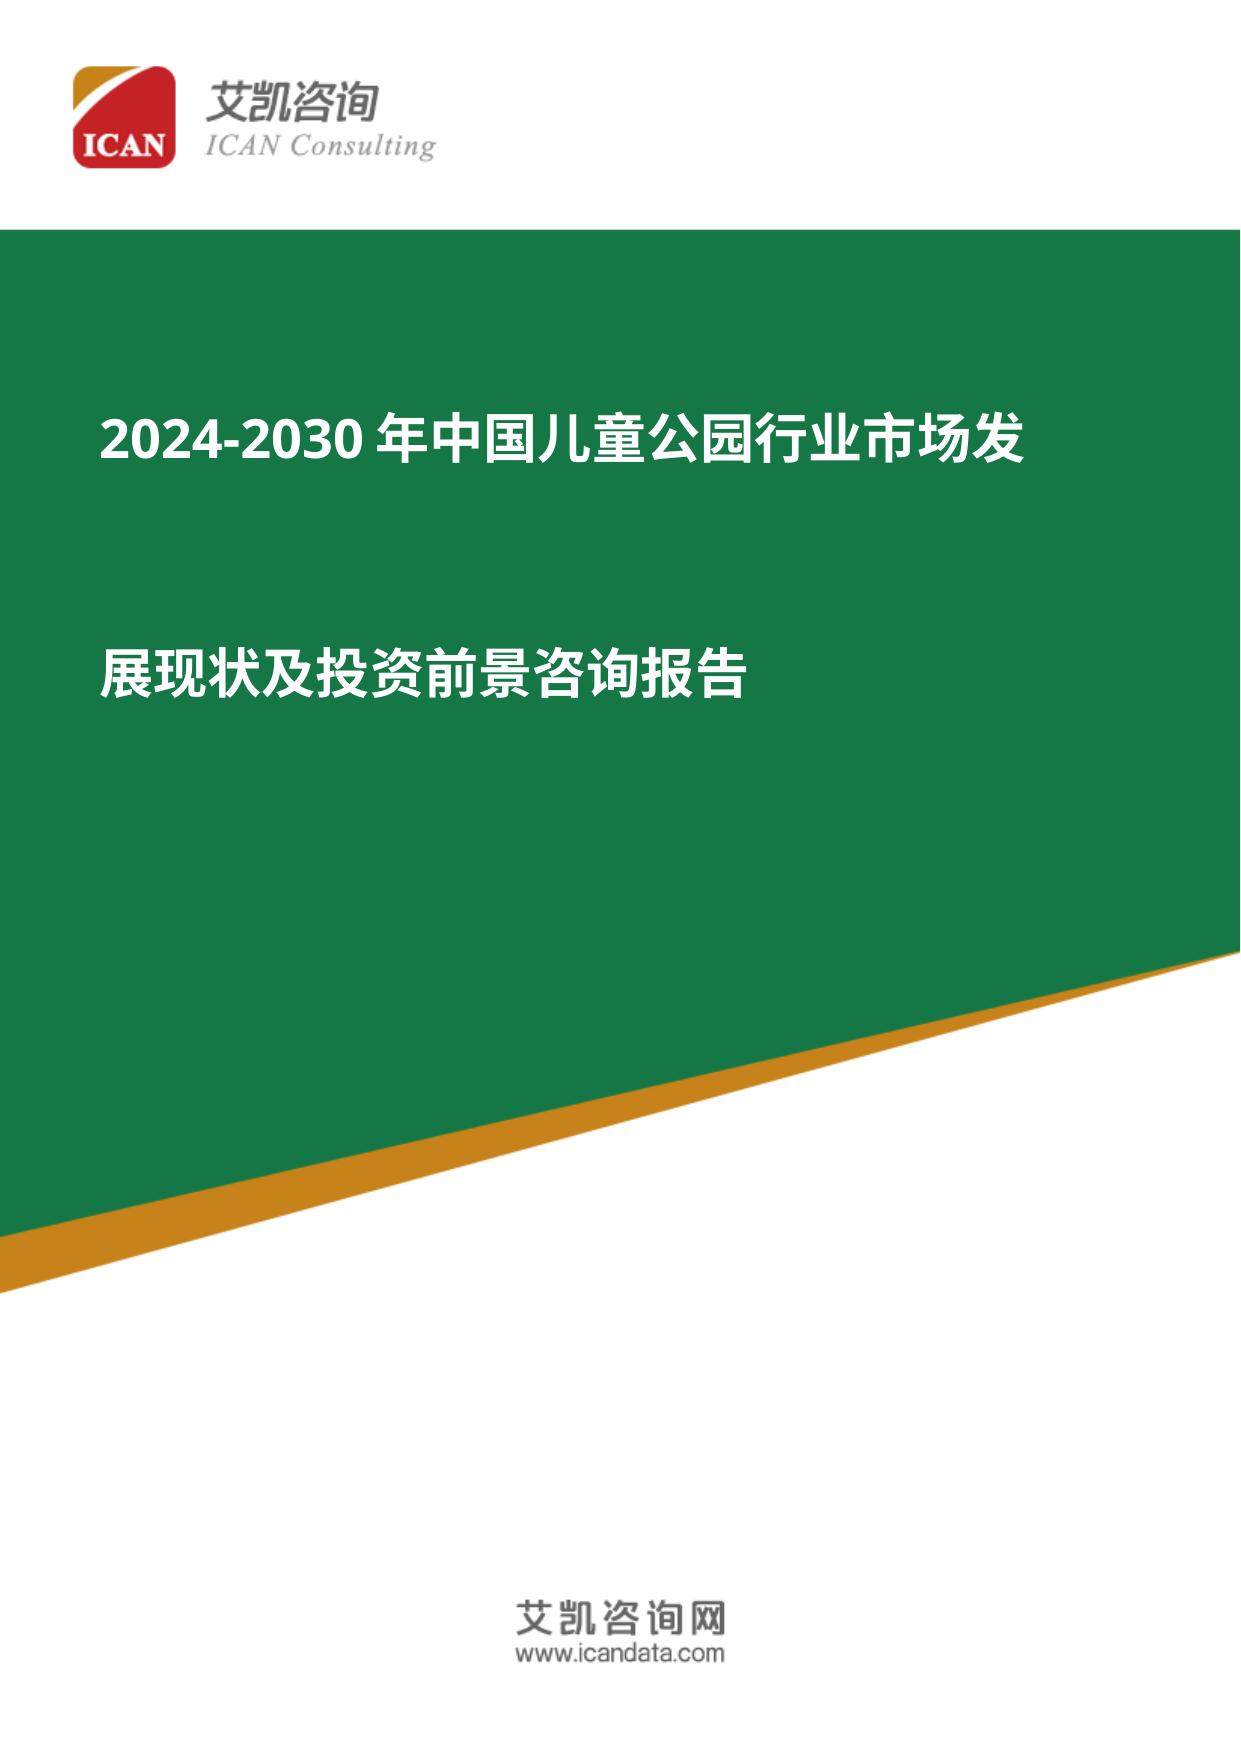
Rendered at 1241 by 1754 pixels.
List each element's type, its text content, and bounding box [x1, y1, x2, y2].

subtitle 2024-2030年中国儿童公园行业市场发展现状及投资前景咨询报告 [99, 386, 1053, 718]
picture [0, 5, 1241, 1754]
